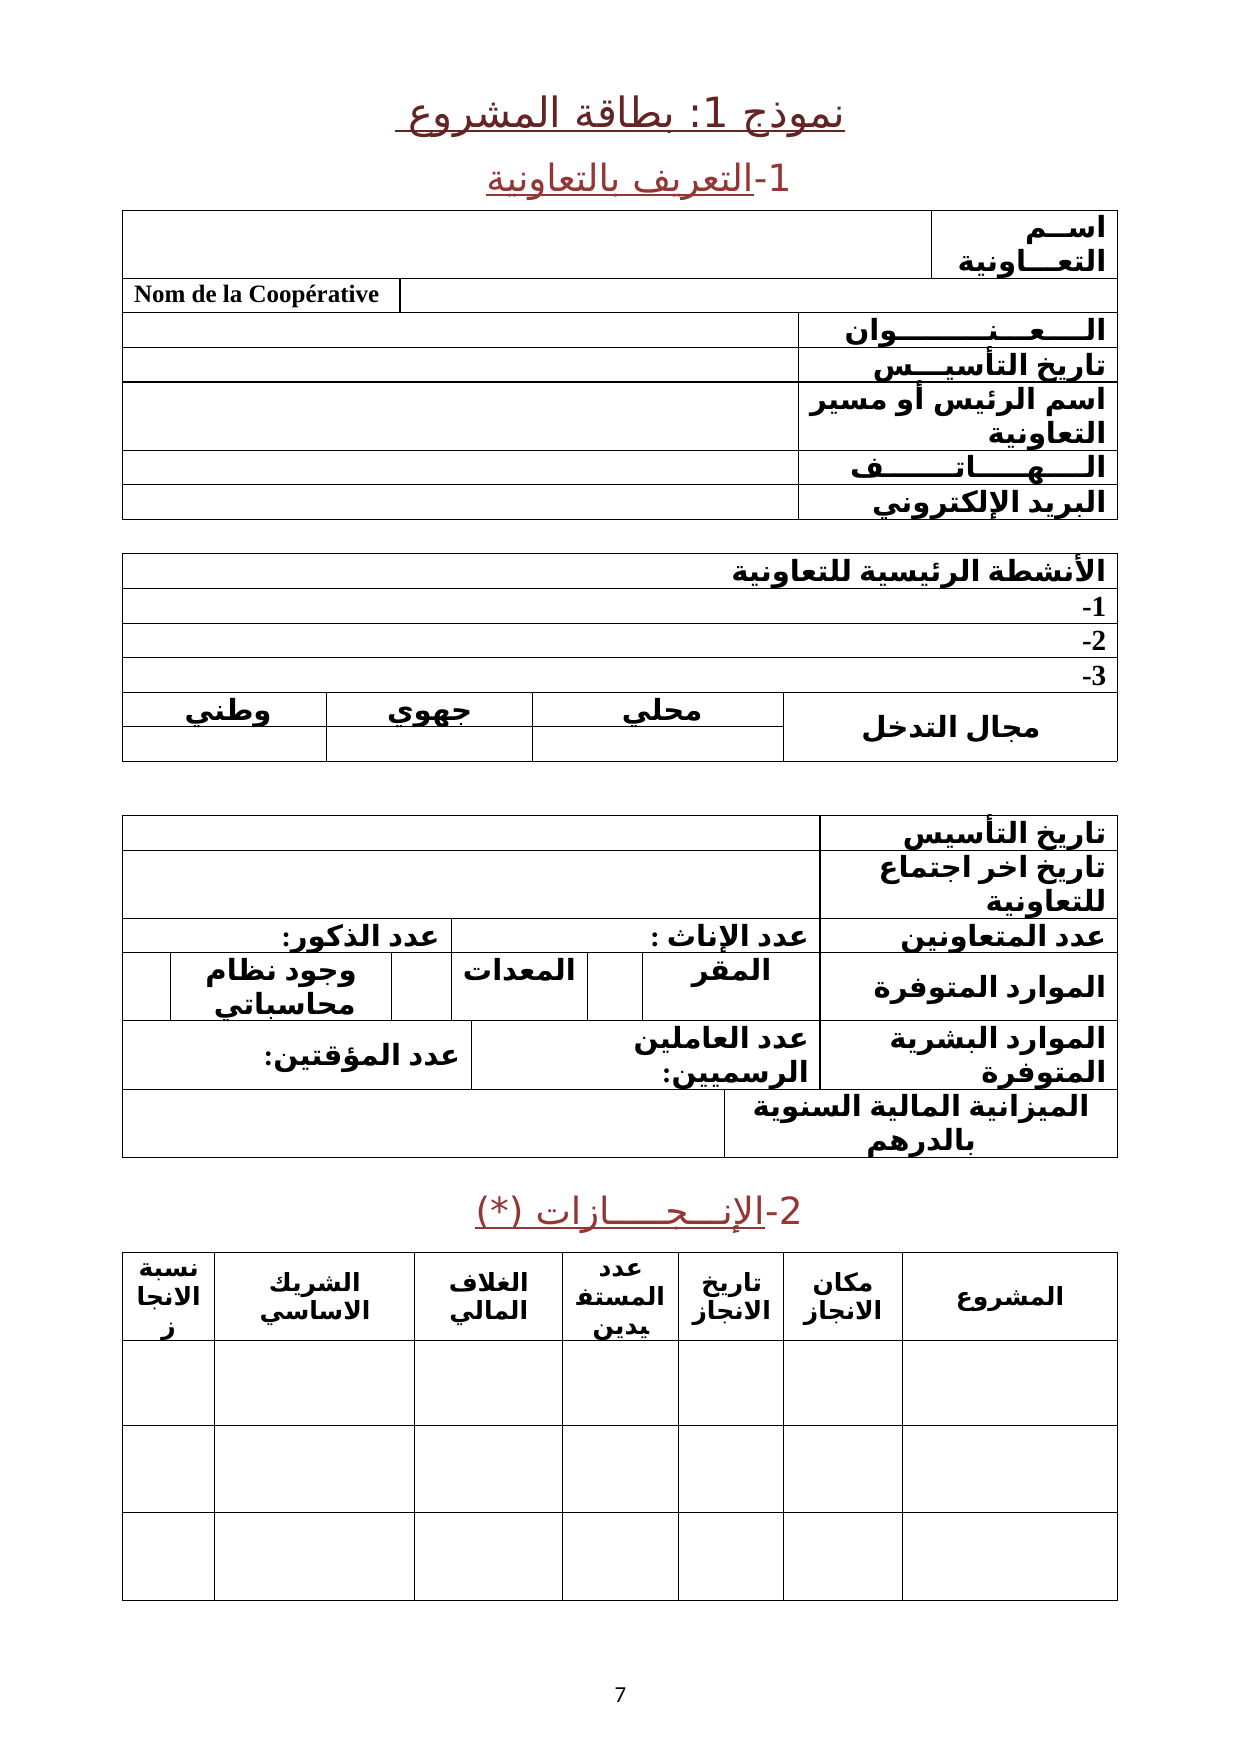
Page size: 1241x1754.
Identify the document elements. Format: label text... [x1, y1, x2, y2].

table_cell [215, 1341, 414, 1425]
table_header تاريخ الانجاز [679, 1253, 783, 1339]
table_cell جهوي [327, 693, 532, 726]
table_header [123, 211, 931, 278]
table_header مكان الانجاز [784, 1253, 902, 1339]
table_cell عدد العاملين الرسميين: [472, 1021, 819, 1088]
table_cell الميزانية المالية السنوية بالدرهم [725, 1090, 1117, 1157]
table_cell [903, 1426, 1117, 1512]
table_cell [123, 953, 170, 1020]
table_cell [392, 953, 451, 1020]
table_cell [123, 1426, 214, 1512]
table_cell محلي [533, 693, 783, 726]
table_header الغلاف المالي [415, 1253, 562, 1339]
table_cell [415, 1341, 562, 1425]
table_cell عدد الإناث : [452, 919, 819, 952]
table_cell [588, 953, 642, 1020]
table_cell وجود نظام محاسباتي [171, 953, 391, 1020]
table_header المشروع [903, 1253, 1117, 1339]
table_cell الــــعـــنـــــــــوان [799, 313, 1117, 347]
table_header الأنشطة الرئيسية للتعاونية [123, 554, 1117, 588]
table_cell اسم الرئيس أو مسير التعاونية [799, 383, 1117, 449]
table_cell المعدات [452, 953, 587, 1020]
table_cell [563, 1426, 678, 1512]
table_header نسبة الانجاز [123, 1253, 214, 1339]
table_header عدد المستفيدين [563, 1253, 678, 1339]
table_cell [903, 1341, 1117, 1425]
table_cell [123, 485, 798, 519]
table_cell الــــهـــــاتـــــــف [799, 451, 1117, 484]
table_cell [563, 1513, 678, 1599]
table_cell [123, 383, 798, 449]
table_cell [679, 1426, 783, 1512]
table_cell [123, 313, 798, 347]
list الإنـــجـــــازات (*) [75, 1189, 1165, 1233]
table_cell [123, 451, 798, 484]
table_cell [123, 1341, 214, 1425]
table_cell المقر [643, 953, 819, 1020]
table_header الشريك الاساسي [215, 1253, 414, 1339]
table_cell 2- [123, 624, 1117, 657]
table_cell [784, 1426, 902, 1512]
table_cell عدد المتعاونين [821, 919, 1117, 952]
table_cell [123, 348, 798, 381]
table_cell [533, 727, 783, 761]
table_cell [679, 1341, 783, 1425]
table_cell [903, 1513, 1117, 1599]
table_cell [401, 279, 1117, 312]
table_cell البريد الإلكتروني [799, 485, 1117, 519]
table_header تاريخ التأسيس [821, 816, 1117, 849]
table_cell Nom de la Coopérative [123, 279, 399, 312]
table_cell [123, 1090, 724, 1157]
table_cell [123, 851, 819, 918]
table_header [123, 816, 819, 849]
list التعريف بالتعاونية [75, 156, 1165, 200]
table_cell الموارد المتوفرة [821, 953, 1117, 1020]
table_cell عدد المؤقتين: [123, 1021, 471, 1088]
table_cell [415, 1513, 562, 1599]
text نموذج 1: بطاقة المشروع [75, 89, 1165, 137]
table_cell [415, 1426, 562, 1512]
table_cell عدد الذكور: [123, 919, 451, 952]
table_cell 3- [123, 658, 1117, 692]
table_cell [327, 727, 532, 761]
table_cell تاريخ التأسيـــس [799, 348, 1117, 381]
table_cell وطني [123, 693, 326, 726]
table_cell [563, 1341, 678, 1425]
table_cell [215, 1513, 414, 1599]
table_cell تاريخ اخر اجتماع للتعاونية [821, 851, 1117, 918]
table_cell [679, 1513, 783, 1599]
table_cell [123, 727, 326, 761]
table_cell [215, 1426, 414, 1512]
table_cell الموارد البشرية المتوفرة [821, 1021, 1117, 1088]
table_cell [784, 1341, 902, 1425]
table_cell [123, 1513, 214, 1599]
table_cell [784, 1513, 902, 1599]
table_header اســم التعـــاونية [932, 211, 1117, 278]
table_cell مجال التدخل [784, 693, 1117, 761]
table_cell 1- [123, 589, 1117, 622]
